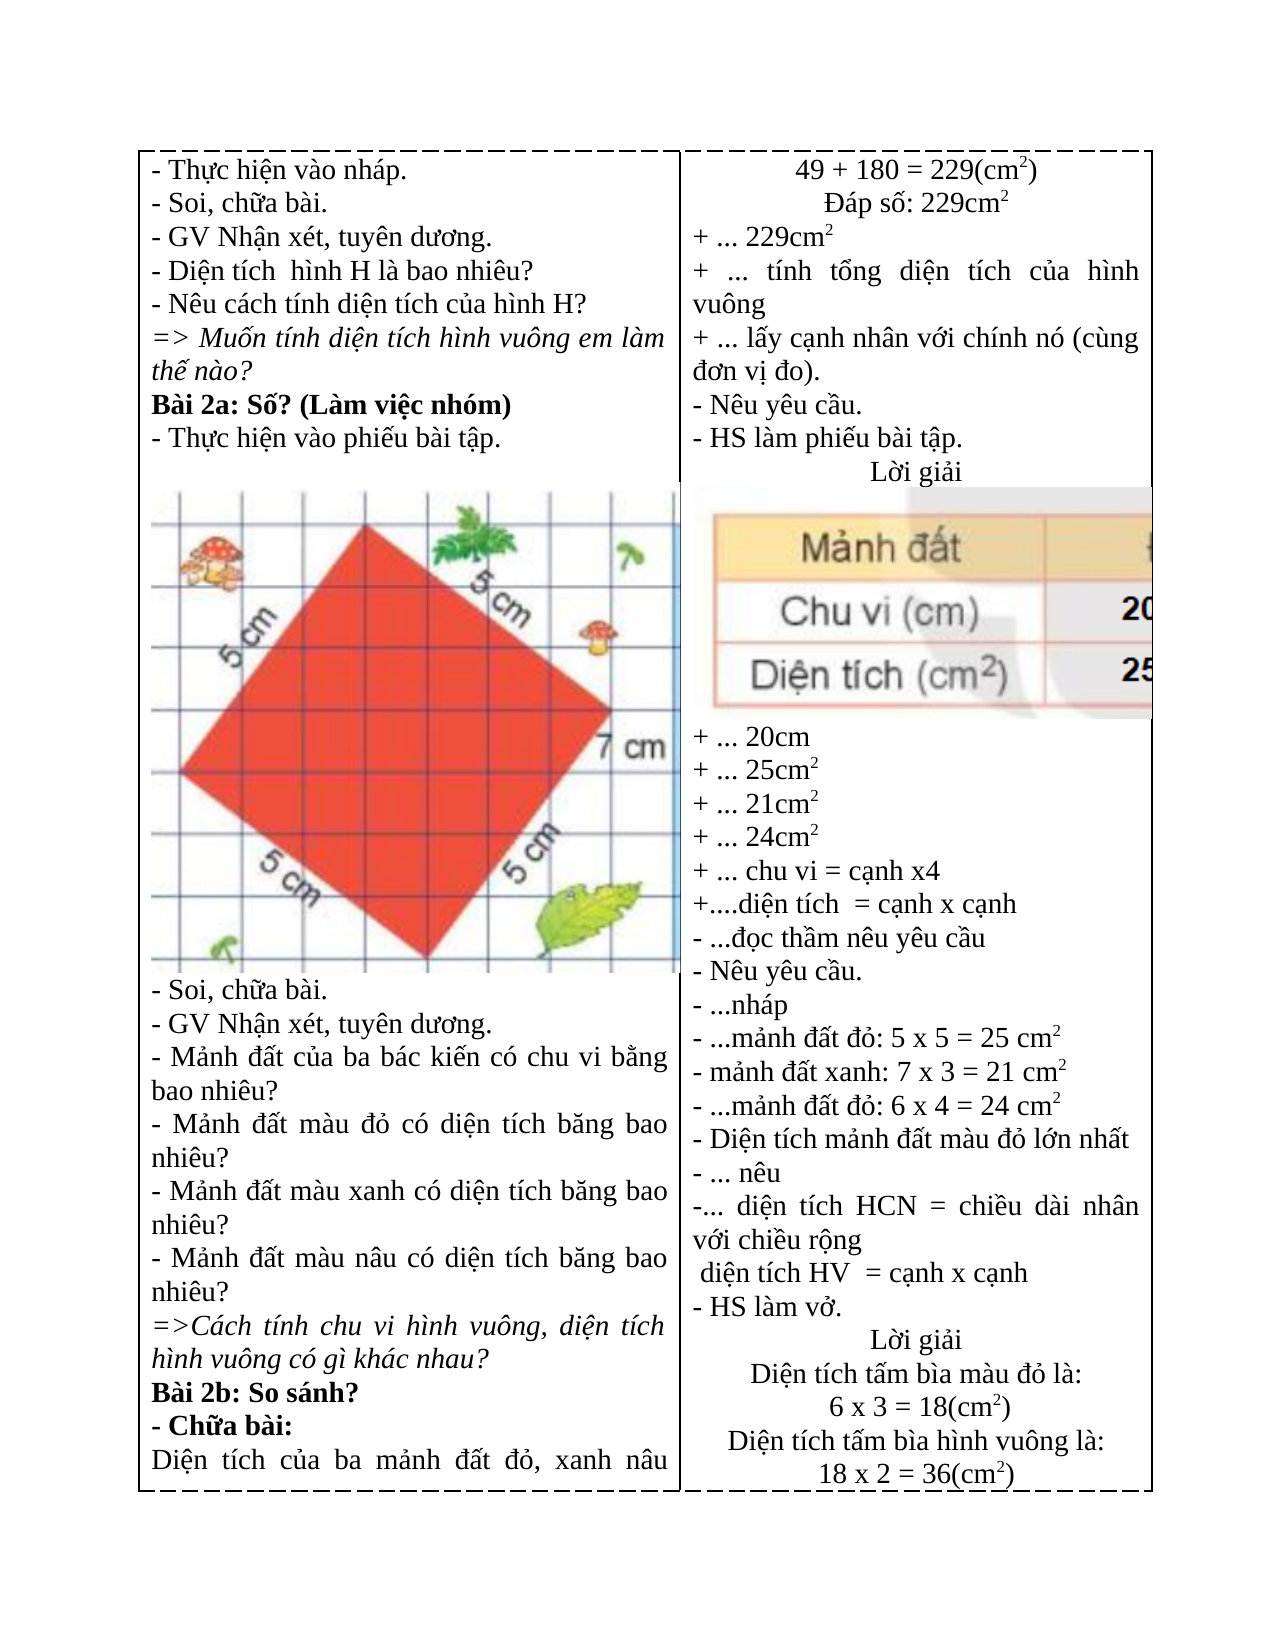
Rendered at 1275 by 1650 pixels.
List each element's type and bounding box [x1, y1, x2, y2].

table_cell [140, 150, 679, 1490]
picture [692, 487, 1152, 719]
table_cell [680, 150, 1151, 1490]
picture [151, 482, 681, 973]
